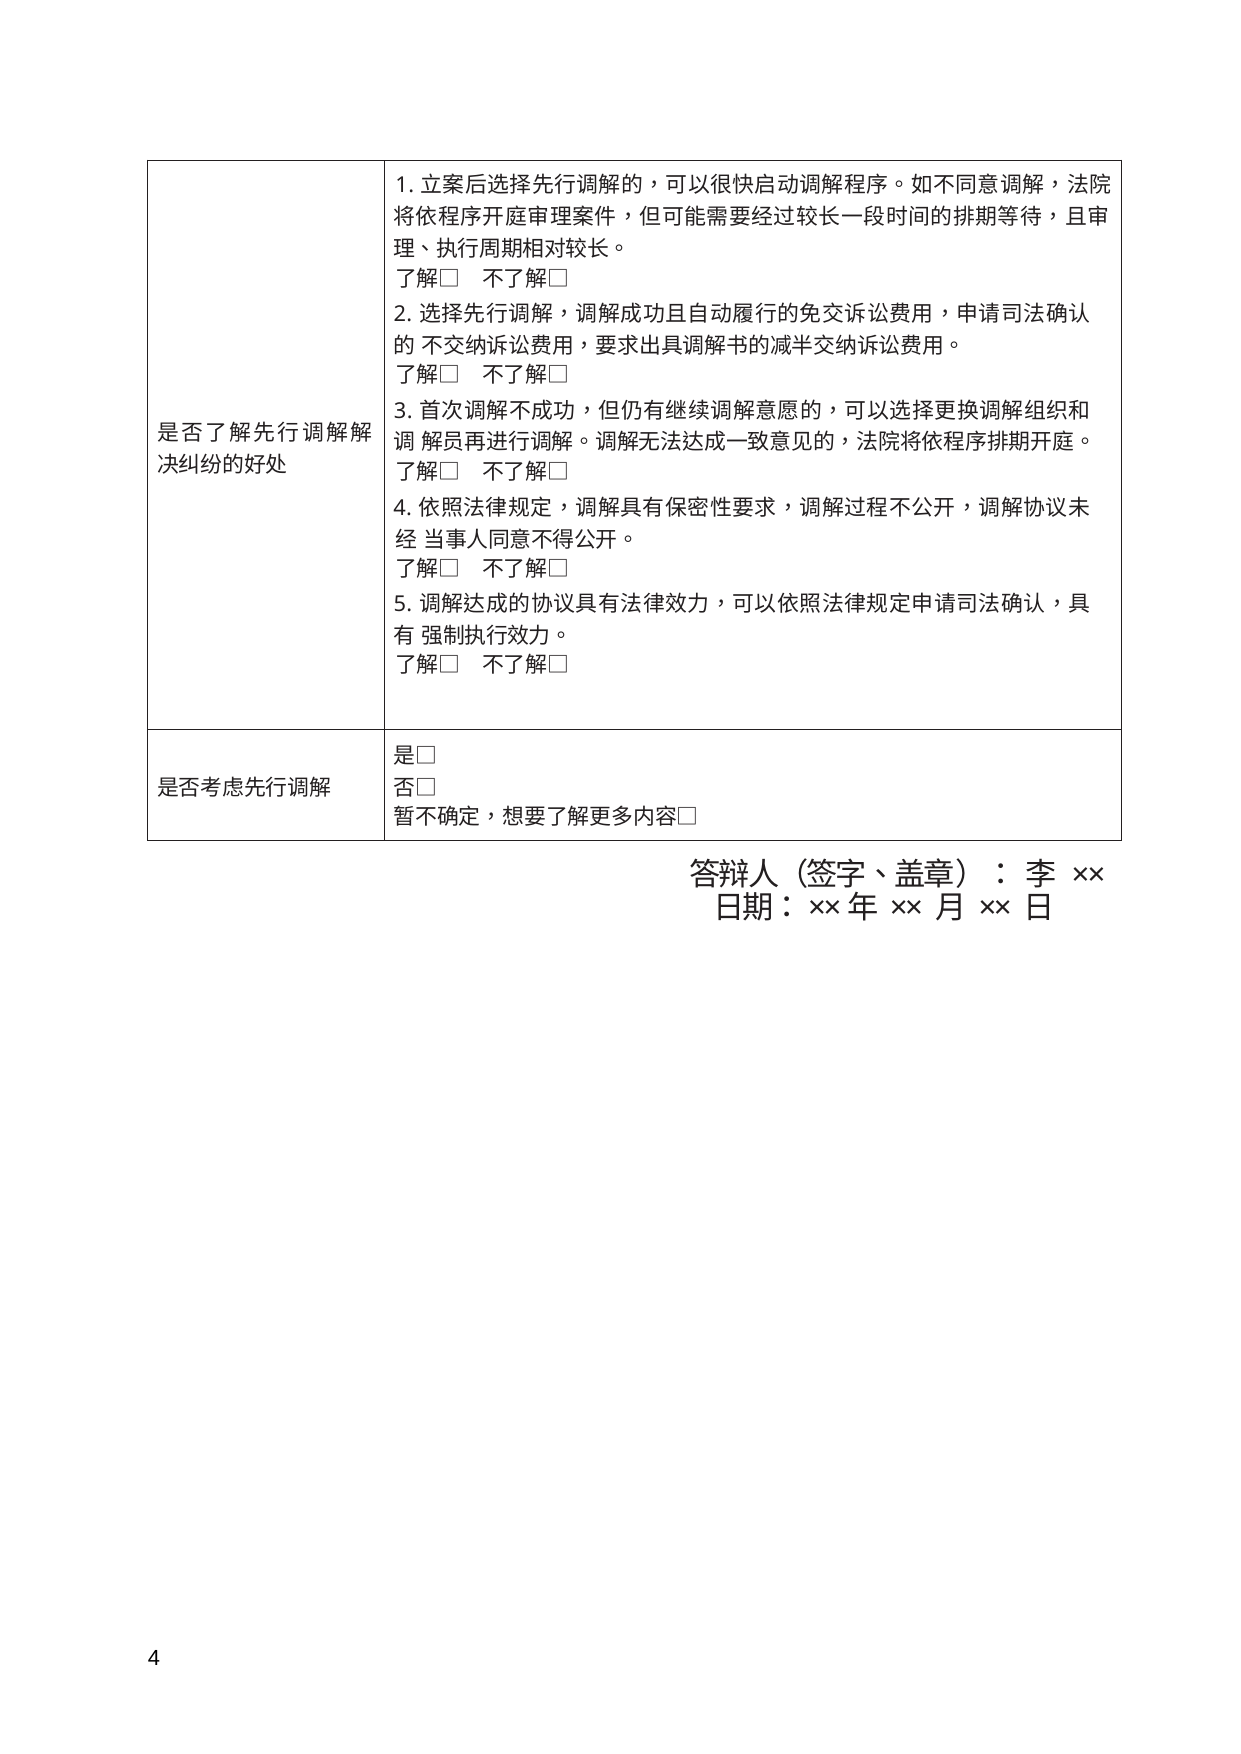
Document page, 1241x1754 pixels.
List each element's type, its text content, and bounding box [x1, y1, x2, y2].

text 答辩人（签字、盖章）： 李 ×× 日期： ×× 年 ×× 月 ×× 日 [689, 858, 1122, 928]
table_header 1. 立案后选择先行调解的，可以很快启动调解程序。如不同意调解，法院 将依程序开庭审理案件，但可能需要经过较长一段时间的排期等待，且审 理、执行周期相对较长。 了解□ 不了解□ 2. 选择先行调解，调解成功且自动履行的免交诉讼费用，申请司法确认的 不交纳诉讼费用，要求出具调解书的减半交纳诉讼费用。 了解□ 不了解□ 3. 首次调解不成功，但仍有继续调解意愿的，可以选择更换调解组织和调 解员再进行调解。调解无法达成一致意见的，法院将依程序排期开庭。 了解□ 不了解□ 4. 依照法律规定，调解具有保密性要求，调解过程不公开，调解协议未经 当事人同意不得公开。 了解□ 不了解□ 5. 调解达成的协议具有法律效力，可以依照法律规定申请司法确认，具有 强制执行效力。 了解□ 不了解□ [385, 161, 1121, 729]
table_cell 是□ 否□ 暂不确定，想要了解更多内容□ [385, 730, 1121, 839]
table_header 是否了解先行调解解 决纠纷的好处 [148, 161, 384, 729]
table_cell 是否考虑先行调解 [148, 730, 384, 839]
